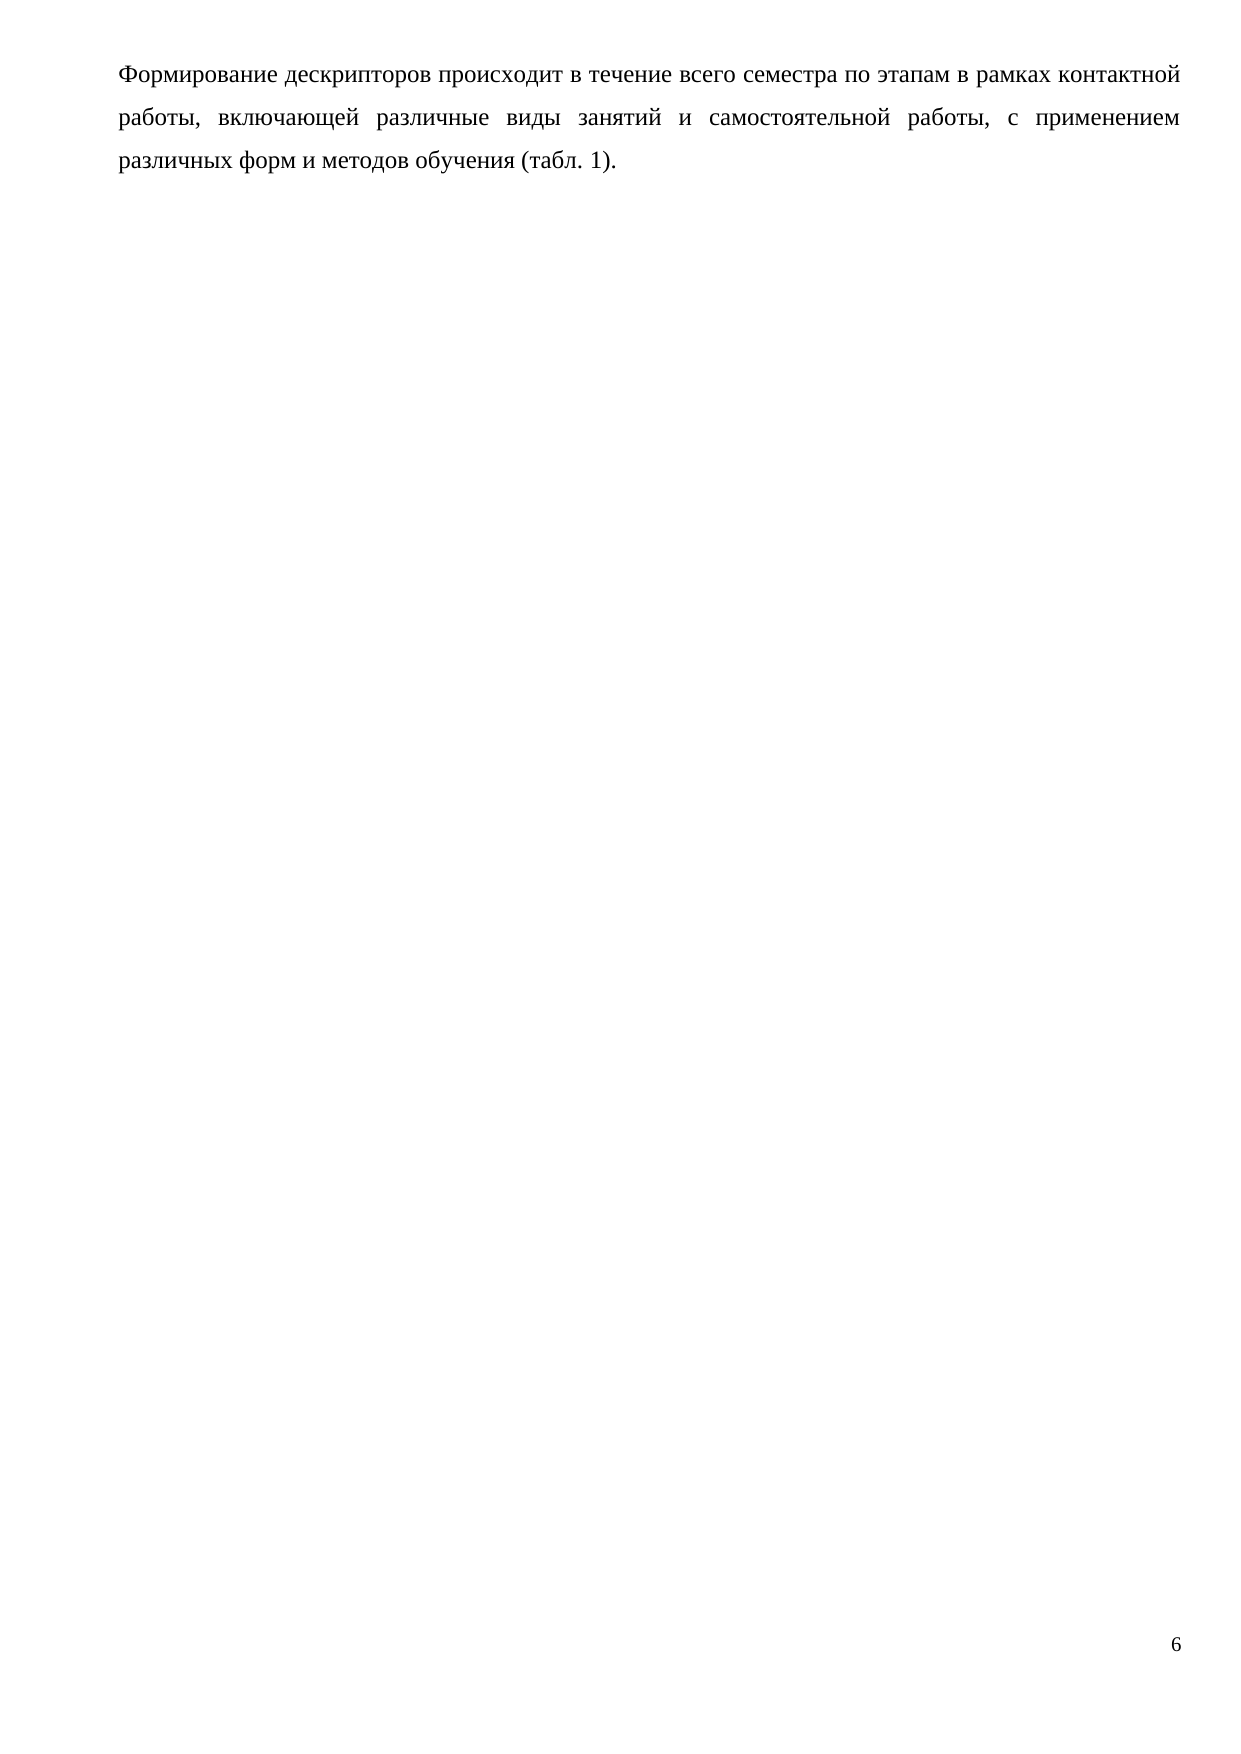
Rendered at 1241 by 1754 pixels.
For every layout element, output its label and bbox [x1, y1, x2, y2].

text [118, 59, 1181, 174]
